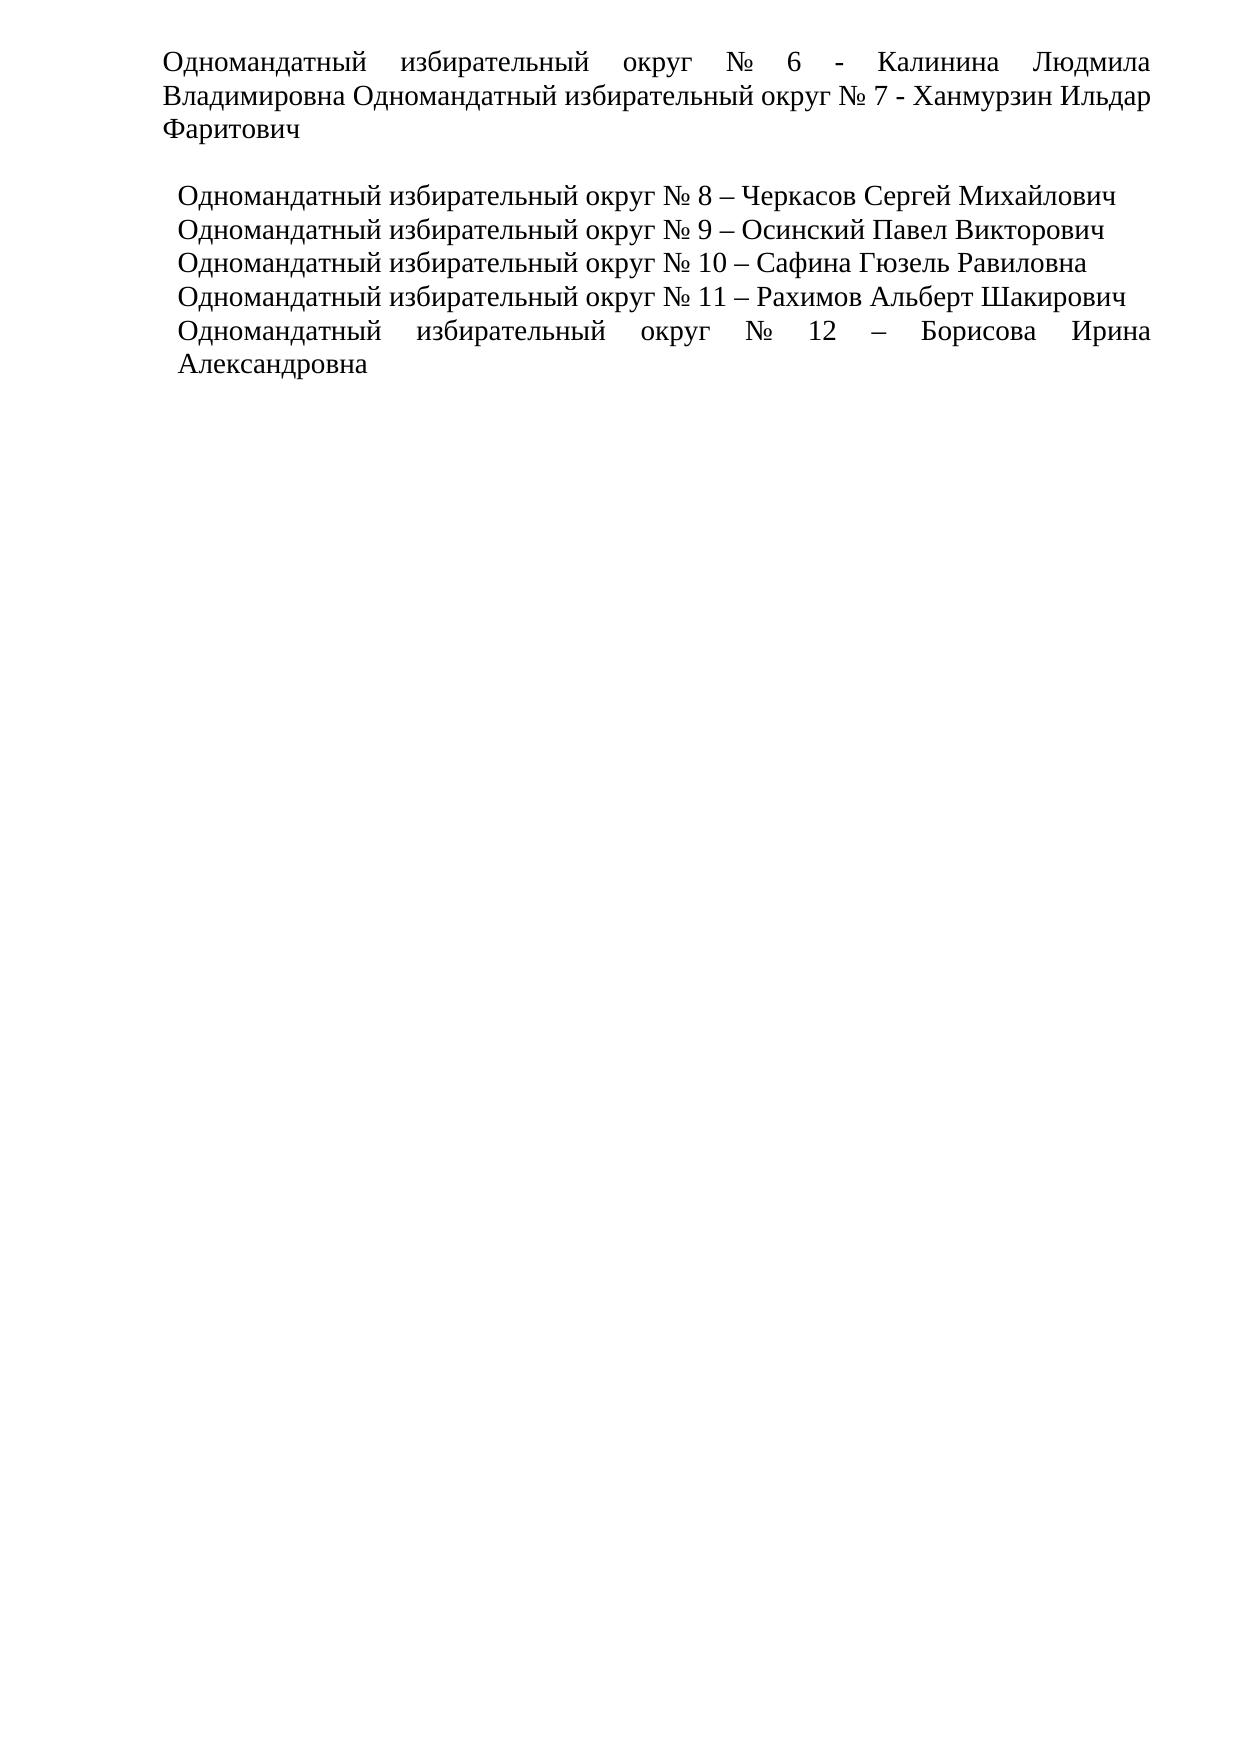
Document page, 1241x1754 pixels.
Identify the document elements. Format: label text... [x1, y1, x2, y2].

text Одномандатный избирательный округ № 9 – Осинский Павел Викторович [177, 212, 1152, 246]
text Одномандатный избирательный округ № 12 – Борисова Ирина Александровна [177, 313, 1152, 380]
text Одномандатный избирательный округ № 8 – Черкасов Сергей Михайлович [177, 178, 1152, 212]
text Одномандатный избирательный округ № 6 - Калинина Людмила Владимировна Одномандатный избирательный округ № 7 - Ханмурзин Ильдар Фаритович [162, 44, 1152, 145]
text Одномандатный избирательный округ № 10 – Сафина Гюзель Равиловна [177, 246, 1152, 279]
text Одномандатный избирательный округ № 11 – Рахимов Альберт Шакирович [177, 279, 1152, 313]
